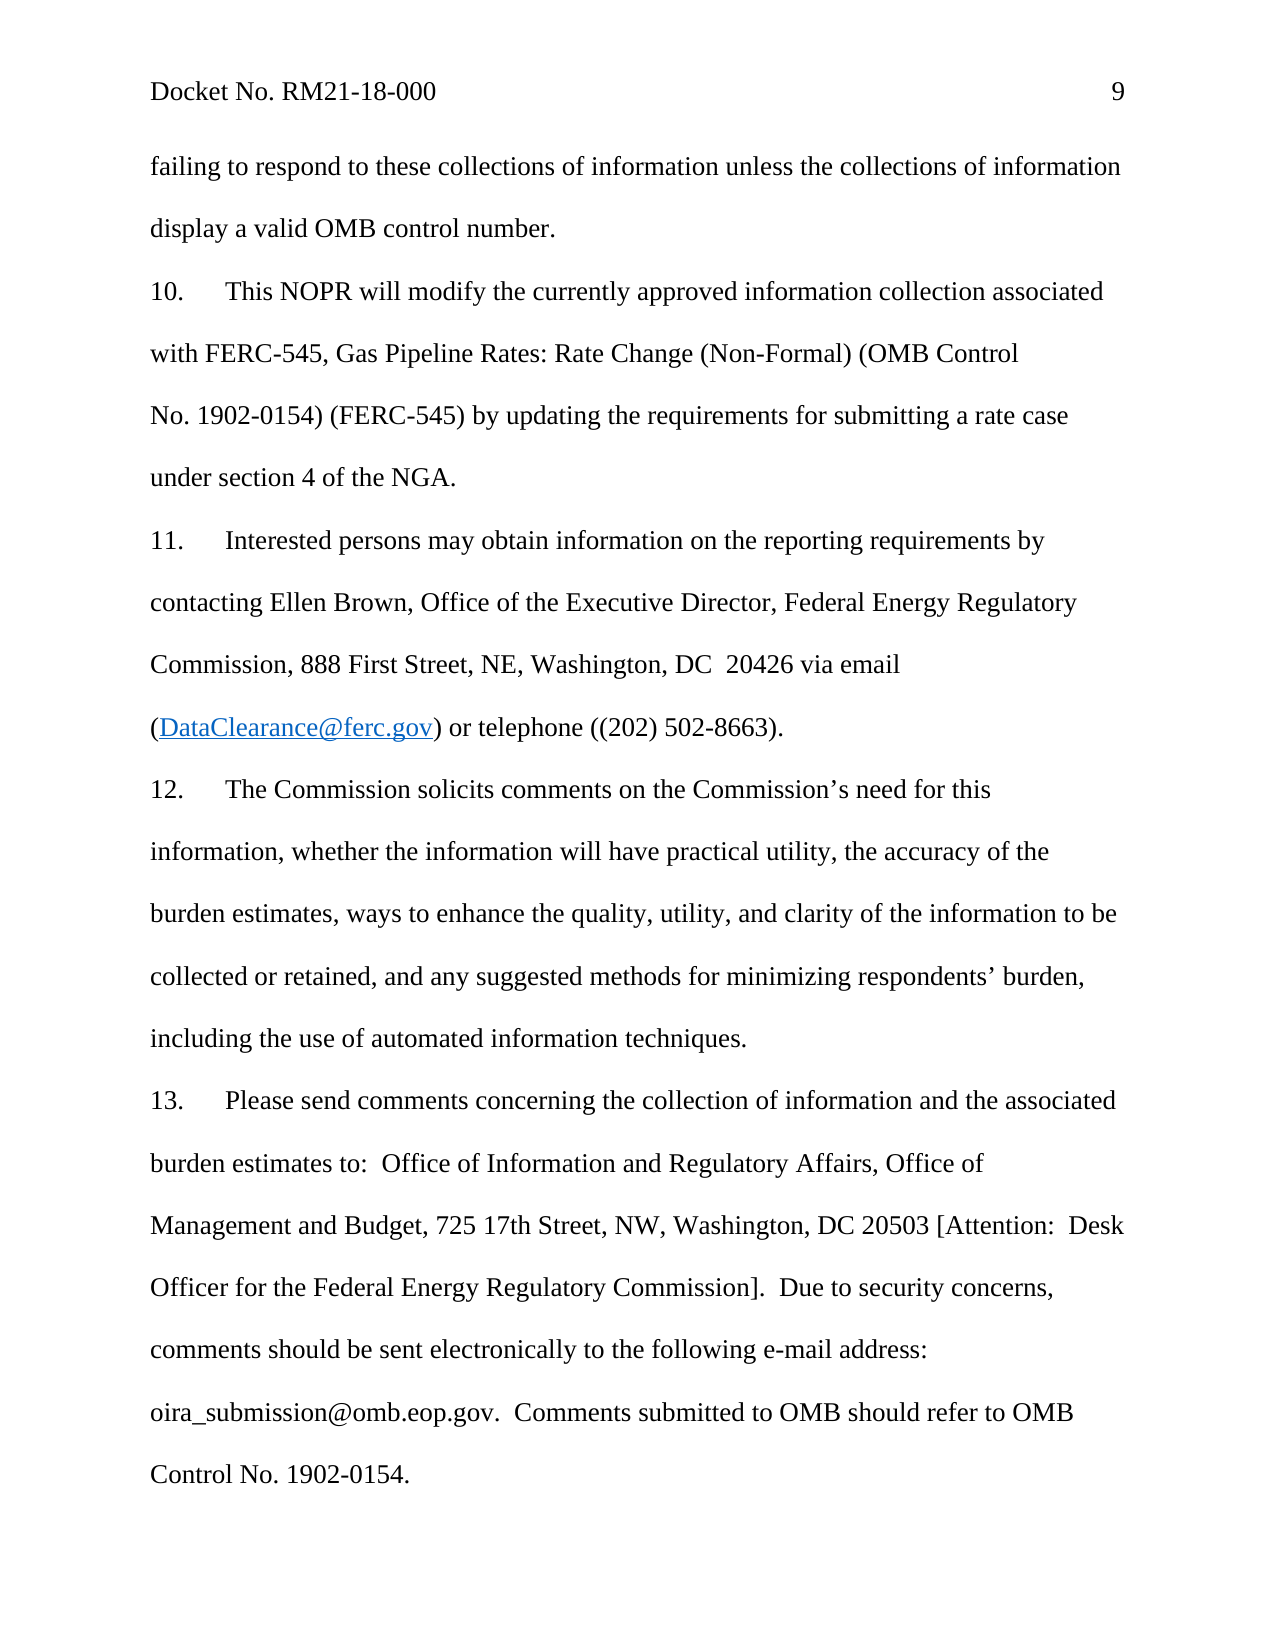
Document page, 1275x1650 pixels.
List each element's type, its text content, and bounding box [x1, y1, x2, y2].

text This NOPR will modify the currently approved information collection associated with FERC-545, Gas Pipeline Rates: Rate Change (Non-Formal) (OMB Control No. 1902-0154) (FERC-545) by updating the requirements for submitting a rate case under section 4 of the NGA. [150, 274, 1125, 493]
text Interested persons may obtain information on the reporting requirements by contacting Ellen Brown, Office of the Executive Director, Federal Energy Regulatory Commission, 888 First Street, NE, Washington, DC 20426 via email (DataClearance@ferc.gov) or telephone ((202) 502-8663). [150, 524, 1125, 742]
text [150, 150, 1125, 243]
text Please send comments concerning the collection of information and the associated burden estimates to: Office of Information and Regulatory Affairs, Office of Management and Budget, 725 17th Street, NW, Washington, DC 20503 [Attention: Desk Officer for the Federal Energy Regulatory Commission]. Due to security concerns, comments should be sent electronically to the following e-mail address: oira_submission@omb.eop.gov. Comments submitted to OMB should refer to OMB Control No. 1902-0154. [150, 1084, 1125, 1489]
text The Commission solicits comments on the Commission’s need for this information, whether the information will have practical utility, the accuracy of the burden estimates, ways to enhance the quality, utility, and clarity of the information to be collected or retained, and any suggested methods for minimizing respondents’ burden, including the use of automated information techniques. [150, 773, 1125, 1053]
